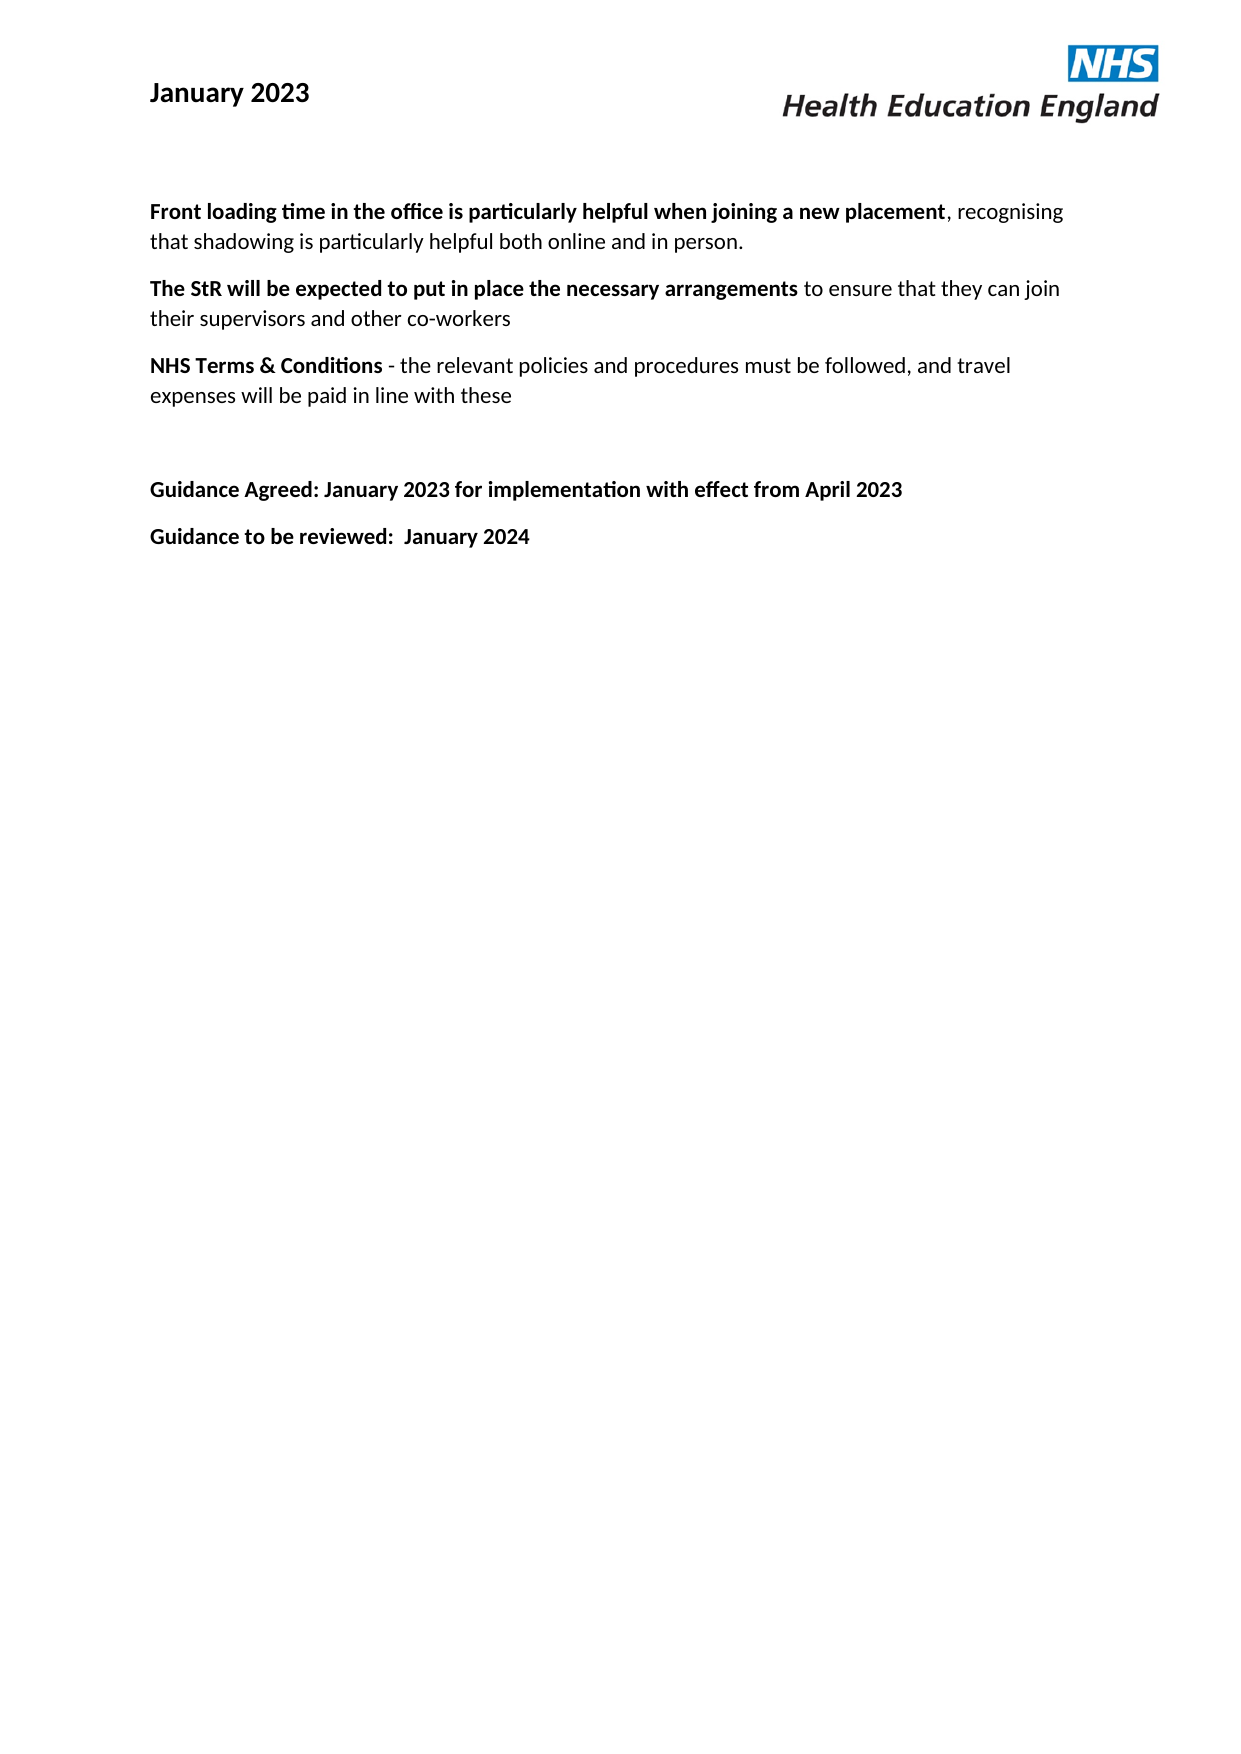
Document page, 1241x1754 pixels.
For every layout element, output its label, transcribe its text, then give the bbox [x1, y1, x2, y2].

text Guidance to be reviewed: January 2024 [150, 522, 1090, 550]
text NHS Terms & Conditions - the relevant policies and procedures must be followed, and travel expenses will be paid in line with these [150, 351, 1090, 409]
picture [736, 19, 1205, 145]
text Front loading time in the office is particularly helpful when joining a new placement, recognising that shadowing is particularly helpful both online and in person. [150, 197, 1090, 255]
text The StR will be expected to put in place the necessary arrangements to ensure that they can join their supervisors and other co-workers [150, 274, 1090, 332]
text Guidance Agreed: January 2023 for implementation with effect from April 2023 [150, 475, 1090, 503]
